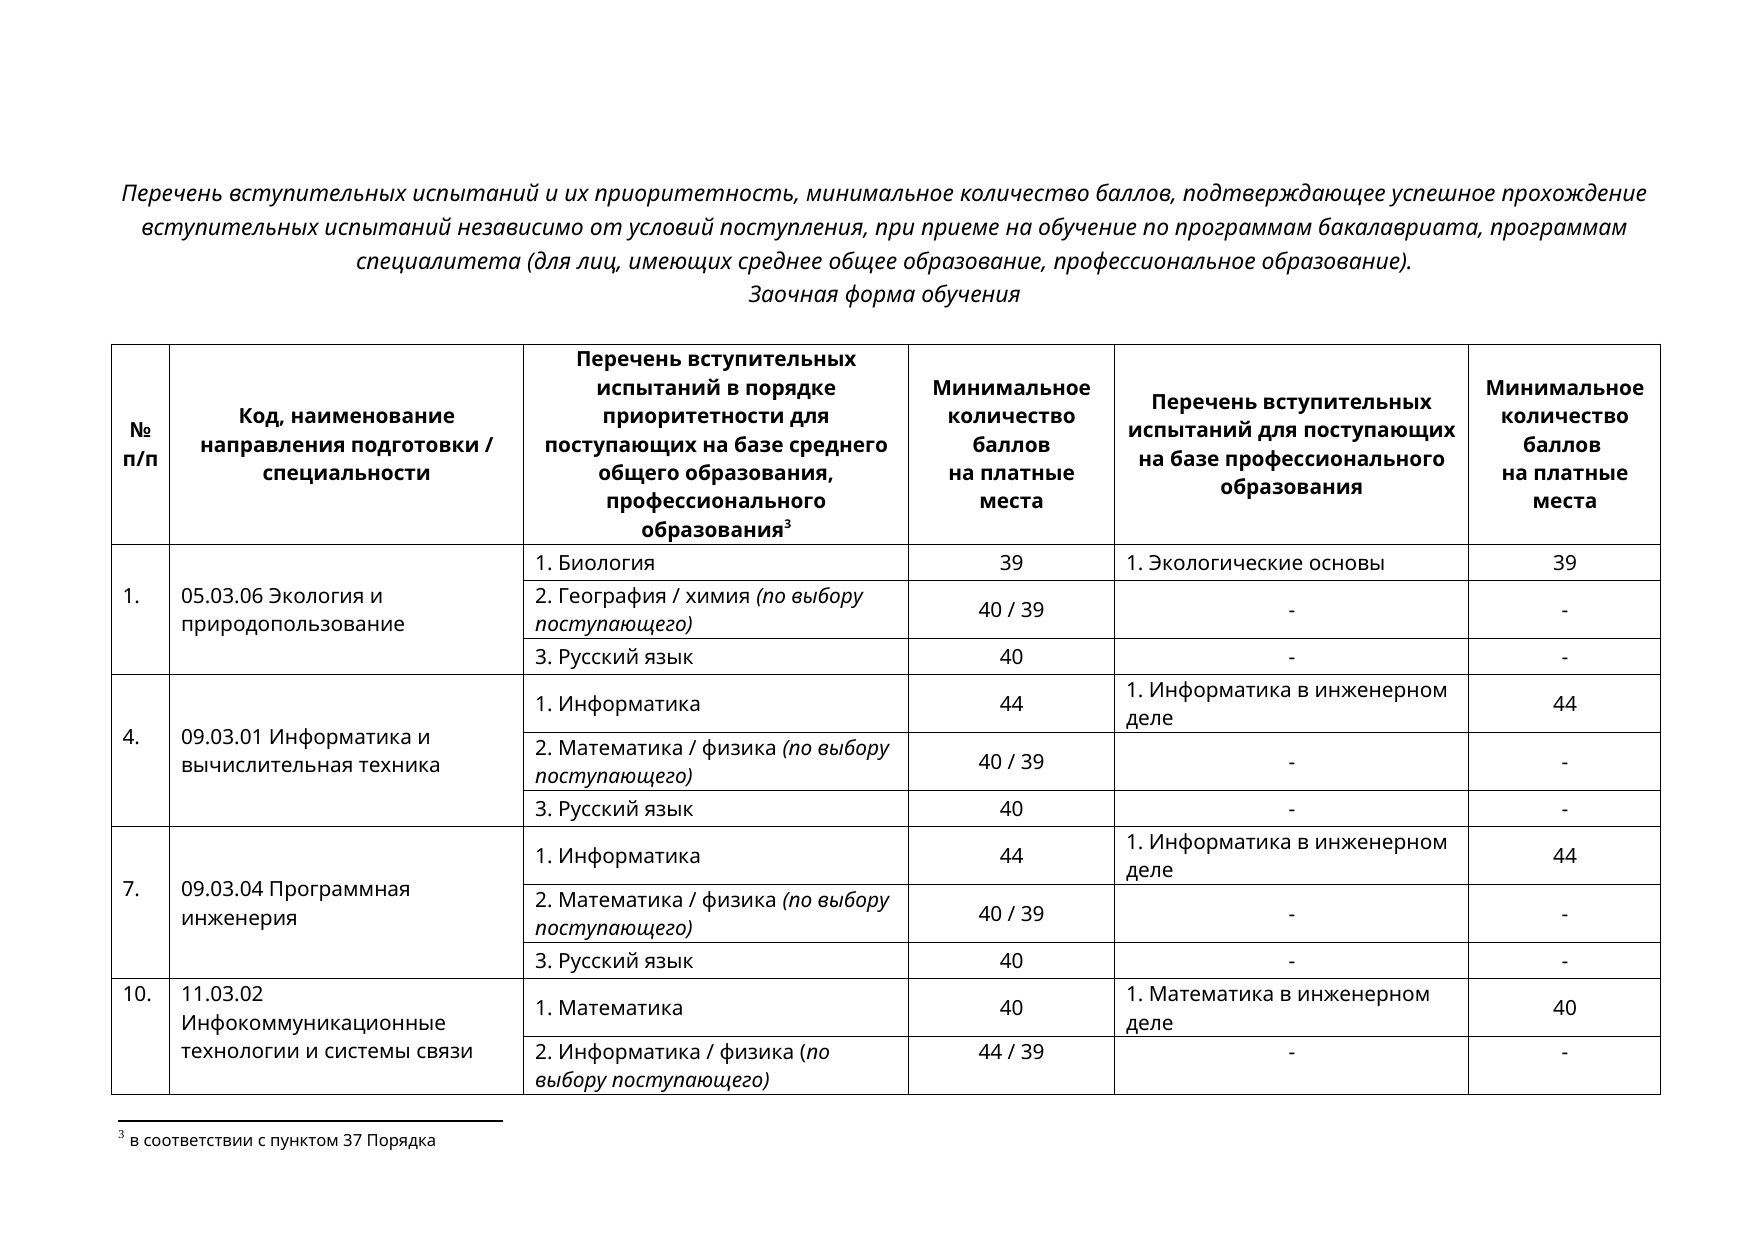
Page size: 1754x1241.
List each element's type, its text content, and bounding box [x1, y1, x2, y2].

table_cell 44 [909, 675, 1114, 732]
table_cell - [1115, 791, 1468, 826]
table_cell 2. Математика / физика (по выбору поступающего) [524, 885, 908, 942]
table_cell 40 [1469, 979, 1660, 1036]
table_cell 44 [1469, 827, 1660, 884]
table_cell [112, 545, 169, 674]
table_cell - [1469, 733, 1660, 790]
table_cell 40 / 39 [909, 581, 1114, 638]
table_header Перечень вступительных испытаний для поступающих на базе профессионального образования [1115, 345, 1468, 543]
table_header Код, наименование направления подготовки / специальности [170, 345, 523, 543]
text Заочная форма обучения [118, 278, 1654, 310]
table_cell - [1469, 581, 1660, 638]
table_header Перечень вступительных испытаний в порядке приоритетности для поступающих на базе среднего общего образования, профессионального образования [524, 345, 908, 543]
table_cell - [1115, 885, 1468, 942]
table_cell 3. Русский язык [524, 791, 908, 826]
table_cell - [1115, 639, 1468, 674]
table_cell 1. Биология [524, 545, 908, 580]
table_cell 40 [909, 979, 1114, 1036]
table_cell - [1115, 581, 1468, 638]
table_cell 1. Математика [524, 979, 908, 1036]
table_header № п/п [112, 345, 169, 543]
table_cell 09.03.01 Информатика и вычислительная техника [170, 675, 523, 826]
table_cell 40 [909, 639, 1114, 674]
table_cell 40 [909, 943, 1114, 978]
table_cell 1. Экологические основы [1115, 545, 1468, 580]
table_cell 40 / 39 [909, 885, 1114, 942]
table_cell 1. Информатика в инженерном деле [1115, 827, 1468, 884]
table_cell [112, 675, 169, 826]
table_cell 44 [909, 827, 1114, 884]
table_cell 40 [909, 791, 1114, 826]
table_header Минимальное количество баллов на платные места [1469, 345, 1660, 543]
table_cell 39 [909, 545, 1114, 580]
table_cell [112, 827, 169, 978]
table_cell 2. География / химия (по выбору поступающего) [524, 581, 908, 638]
table_cell - [1115, 1037, 1468, 1094]
table_cell 3. Русский язык [524, 639, 908, 674]
table_cell 1. Информатика в инженерном деле [1115, 675, 1468, 732]
table_cell - [1469, 639, 1660, 674]
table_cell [524, 1037, 908, 1094]
table_cell 39 [1469, 545, 1660, 580]
table_cell - [1115, 733, 1468, 790]
table_cell - [1469, 791, 1660, 826]
table_cell 1. Информатика [524, 675, 908, 732]
table_cell - [1469, 1037, 1660, 1094]
table_cell 09.03.04 Программная инженерия [170, 827, 523, 978]
table_cell 44 / 39 [909, 1037, 1114, 1094]
table_cell - [1469, 943, 1660, 978]
table_cell 1. Математика в инженерном деле [1115, 979, 1468, 1036]
text Перечень вступительных испытаний и их приоритетность, минимальное количество баллов, подтверждающее успешное прохождение вступительных испытаний независимо от условий поступления, при приеме на обучение по программам бакалавриата, программам специалитета (для лиц, имеющих среднее общее образование, профессиональное образование). [118, 177, 1654, 276]
table_cell 40 / 39 [909, 733, 1114, 790]
table_cell 2. Математика / физика (по выбору поступающего) [524, 733, 908, 790]
table_cell - [1469, 885, 1660, 942]
table_cell 05.03.06 Экология и природопользование [170, 545, 523, 674]
table_cell 11.03.02 Инфокоммуникационные технологии и системы связи [170, 979, 523, 1094]
table_cell 1. Информатика [524, 827, 908, 884]
table_header Минимальное количество баллов на платные места [909, 345, 1114, 543]
table_cell [112, 979, 169, 1094]
table_cell 3. Русский язык [524, 943, 908, 978]
table_cell 44 [1469, 675, 1660, 732]
table_cell - [1115, 943, 1468, 978]
